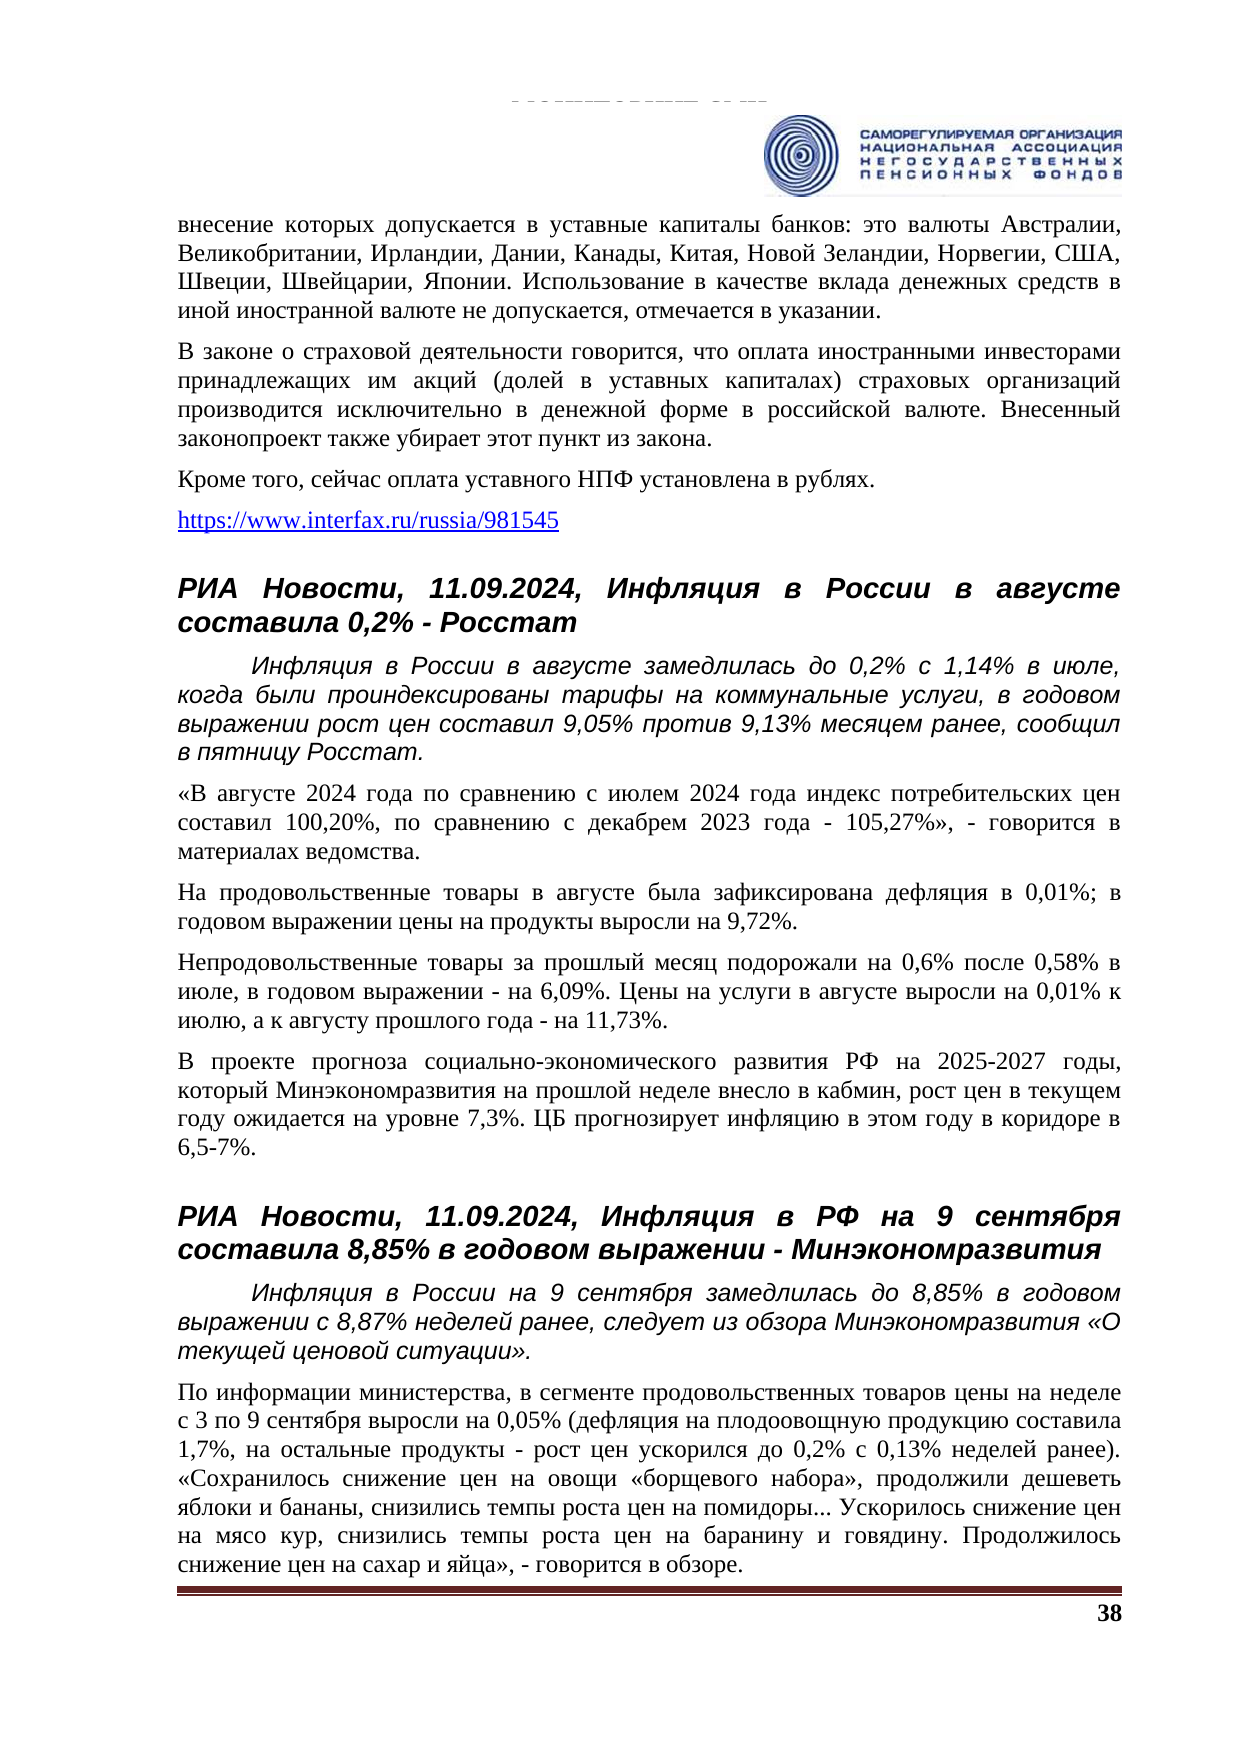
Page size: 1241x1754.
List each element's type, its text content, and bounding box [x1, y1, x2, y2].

subtitle РИА Новости, 11.09.2024, Инфляция в России в августе составила 0,2% - Росстат [177, 571, 1122, 638]
text Кроме того, сейчас оплата уставного НПФ установлена в рублях. [177, 464, 1122, 493]
subtitle Инфляция в России в августе замедлилась до 0,2% с 1,14% в июле, когда были проиндексированы тарифы на коммунальные услуги, в годовом выражении рост цен составил 9,05% против 9,13% месяцем ранее, сообщил в пятницу Росстат. [177, 651, 1122, 766]
text «В августе 2024 года по сравнению с июлем 2024 года индекс потребительских цен составил 100,20%, по сравнению с декабрем 2023 года - 105,27%», - говорится в материалах ведомства. [177, 778, 1122, 865]
picture [764, 115, 1122, 197]
text На продовольственные товары в августе была зафиксирована дефляция в 0,01%; в годовом выражении цены на продукты выросли на 9,72%. [177, 877, 1122, 935]
text https://www.interfax.ru/russia/981545 [177, 505, 1122, 534]
subtitle РИА Новости, 11.09.2024, Инфляция в РФ на 9 сентября составила 8,85% в годовом выражении - Минэкономразвития [177, 1198, 1122, 1266]
text Непродовольственные товары за прошлый месяц подорожали на 0,6% после 0,58% в июле, в годовом выражении - на 6,09%. Цены на услуги в августе выросли на 0,01% к июлю, а к августу прошлого года - на 11,73%. [177, 947, 1122, 1033]
subtitle Инфляция в России на 9 сентября замедлилась до 8,85% в годовом выражении с 8,87% неделей ранее, следует из обзора Минэкономразвития «О текущей ценовой ситуации». [177, 1278, 1122, 1364]
text В проекте прогноза социально-экономического развития РФ на 2025-2027 годы, который Минэкономразвития на прошлой неделе внесло в кабмин, рост цен в текущем году ожидается на уровне 7,3%. ЦБ прогнозирует инфляцию в этом году в коридоре в 6,5-7%. [177, 1046, 1122, 1161]
text По информации министерства, в сегменте продовольственных товаров цены на неделе с 3 по 9 сентября выросли на 0,05% (дефляция на плодоовощную продукцию составила 1,7%, на остальные продукты - рост цен ускорился до 0,2% с 0,13% неделей ранее). «Сохранилось снижение цен на овощи «борщевого набора», продолжили дешеветь яблоки и бананы, снизились темпы роста цен на помидоры... Ускорилось снижение цен на мясо кур, снизились темпы роста цен на баранину и говядину. Продолжилось снижение цен на сахар и яйца», - говорится в обзоре. [177, 1377, 1122, 1578]
text В законе о страховой деятельности говорится, что оплата иностранными инвесторами принадлежащих им акций (долей в уставных капиталах) страховых организаций производится исключительно в денежной форме в российской валюте. Внесенный законопроект также убирает этот пункт из закона. [177, 336, 1122, 451]
